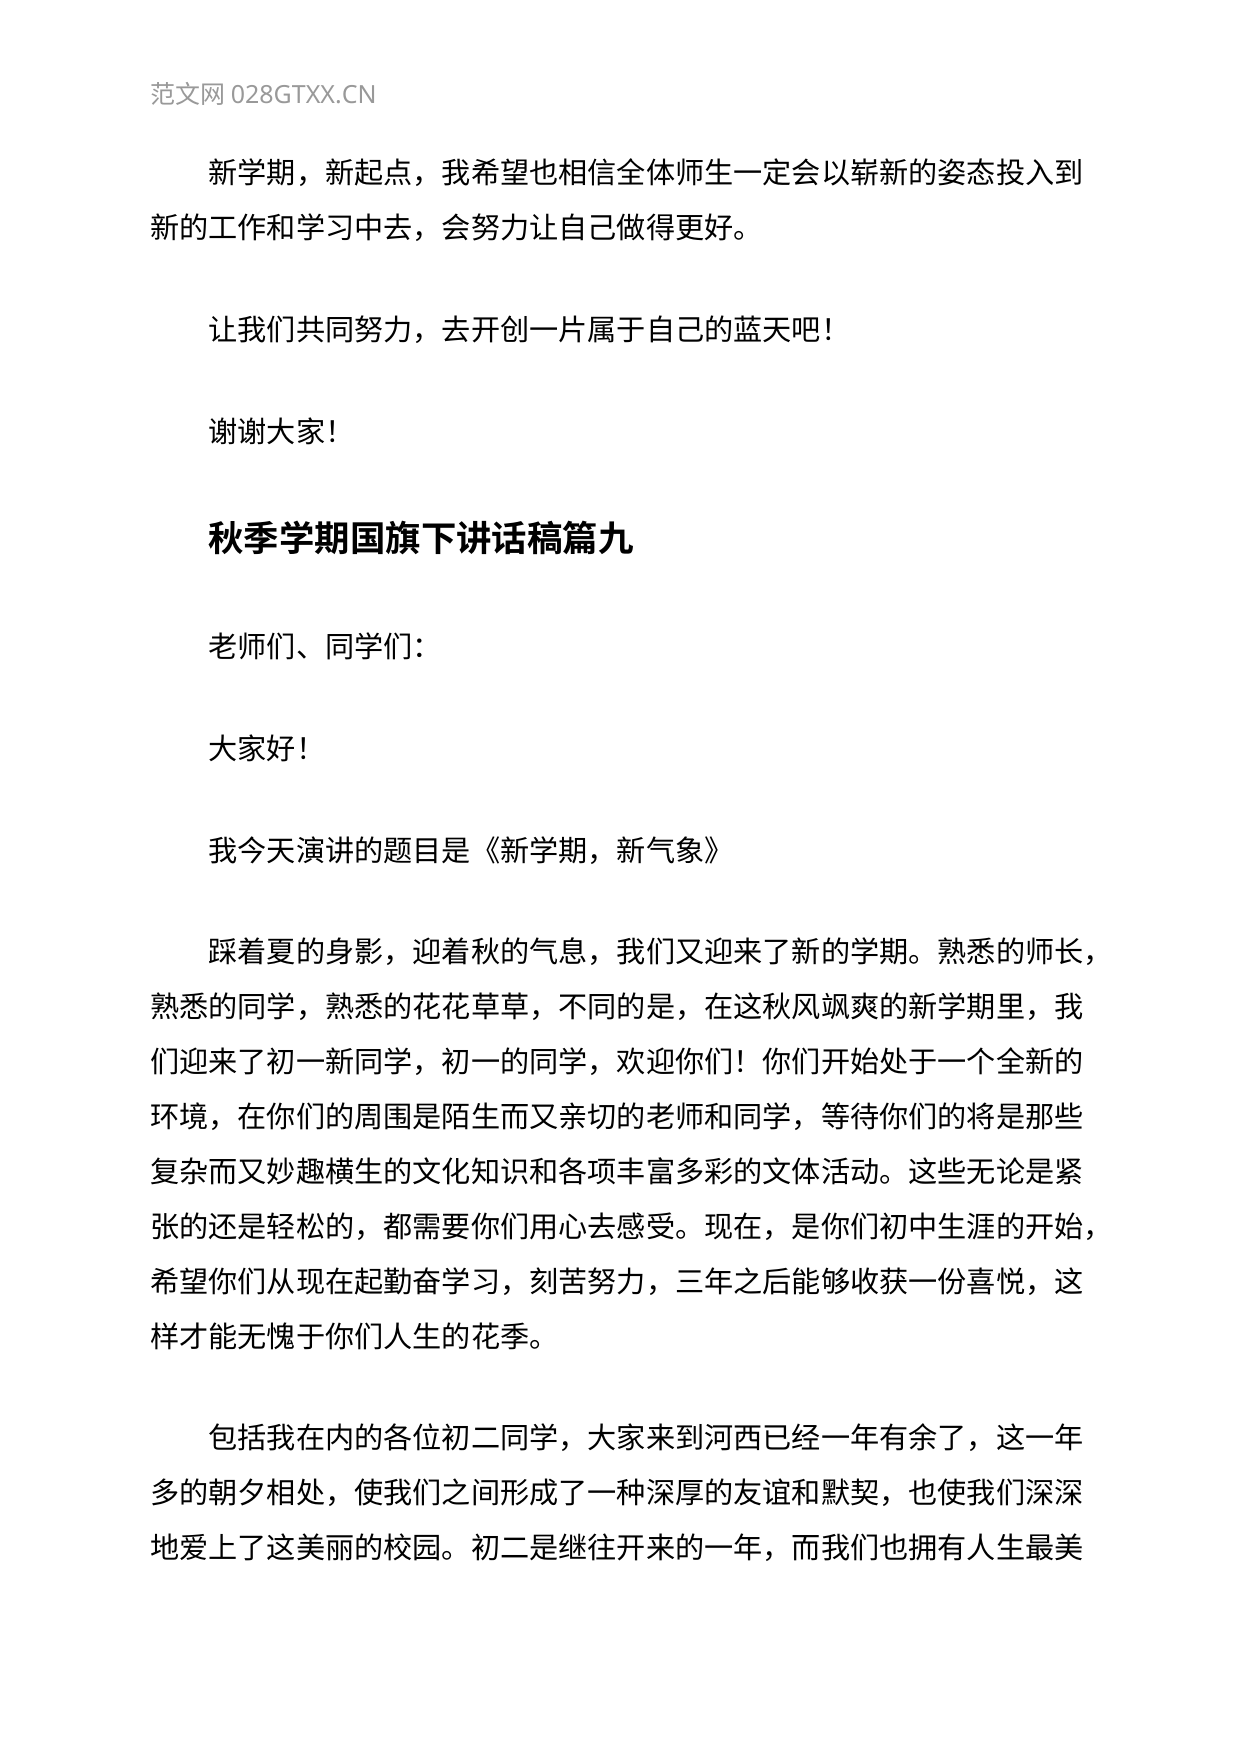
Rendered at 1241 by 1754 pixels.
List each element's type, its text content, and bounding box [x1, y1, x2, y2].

text 让我们共同努力，去开创一片属于自己的蓝天吧！ [150, 307, 1090, 349]
text 大家好！ [150, 725, 1090, 768]
text 秋季学期国旗下讲话稿篇九 [150, 510, 1090, 561]
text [150, 1415, 1090, 1567]
text 踩着夏的身影，迎着秋的气息，我们又迎来了新的学期。熟悉的师长，熟悉的同学，熟悉的花花草草，不同的是，在这秋风飒爽的新学期里，我们迎来了初一新同学，初一的同学，欢迎你们！你们开始处于一个全新的环境，在你们的周围是陌生而又亲切的老师和同学，等待你们的将是那些复杂而又妙趣横生的文化知识和各项丰富多彩的文体活动。这些无论是紧张的还是轻松的，都需要你们用心去感受。现在，是你们初中生涯的开始，希望你们从现在起勤奋学习，刻苦努力，三年之后能够收获一份喜悦，这样才能无愧于你们人生的花季。 [150, 929, 1090, 1356]
text 新学期，新起点，我希望也相信全体师生一定会以崭新的姿态投入到新的工作和学习中去，会努力让自己做得更好。 [150, 150, 1090, 247]
text 我今天演讲的题目是《新学期，新气象》 [150, 827, 1090, 869]
text 谢谢大家！ [150, 408, 1090, 451]
text 老师们、同学们： [150, 624, 1090, 666]
